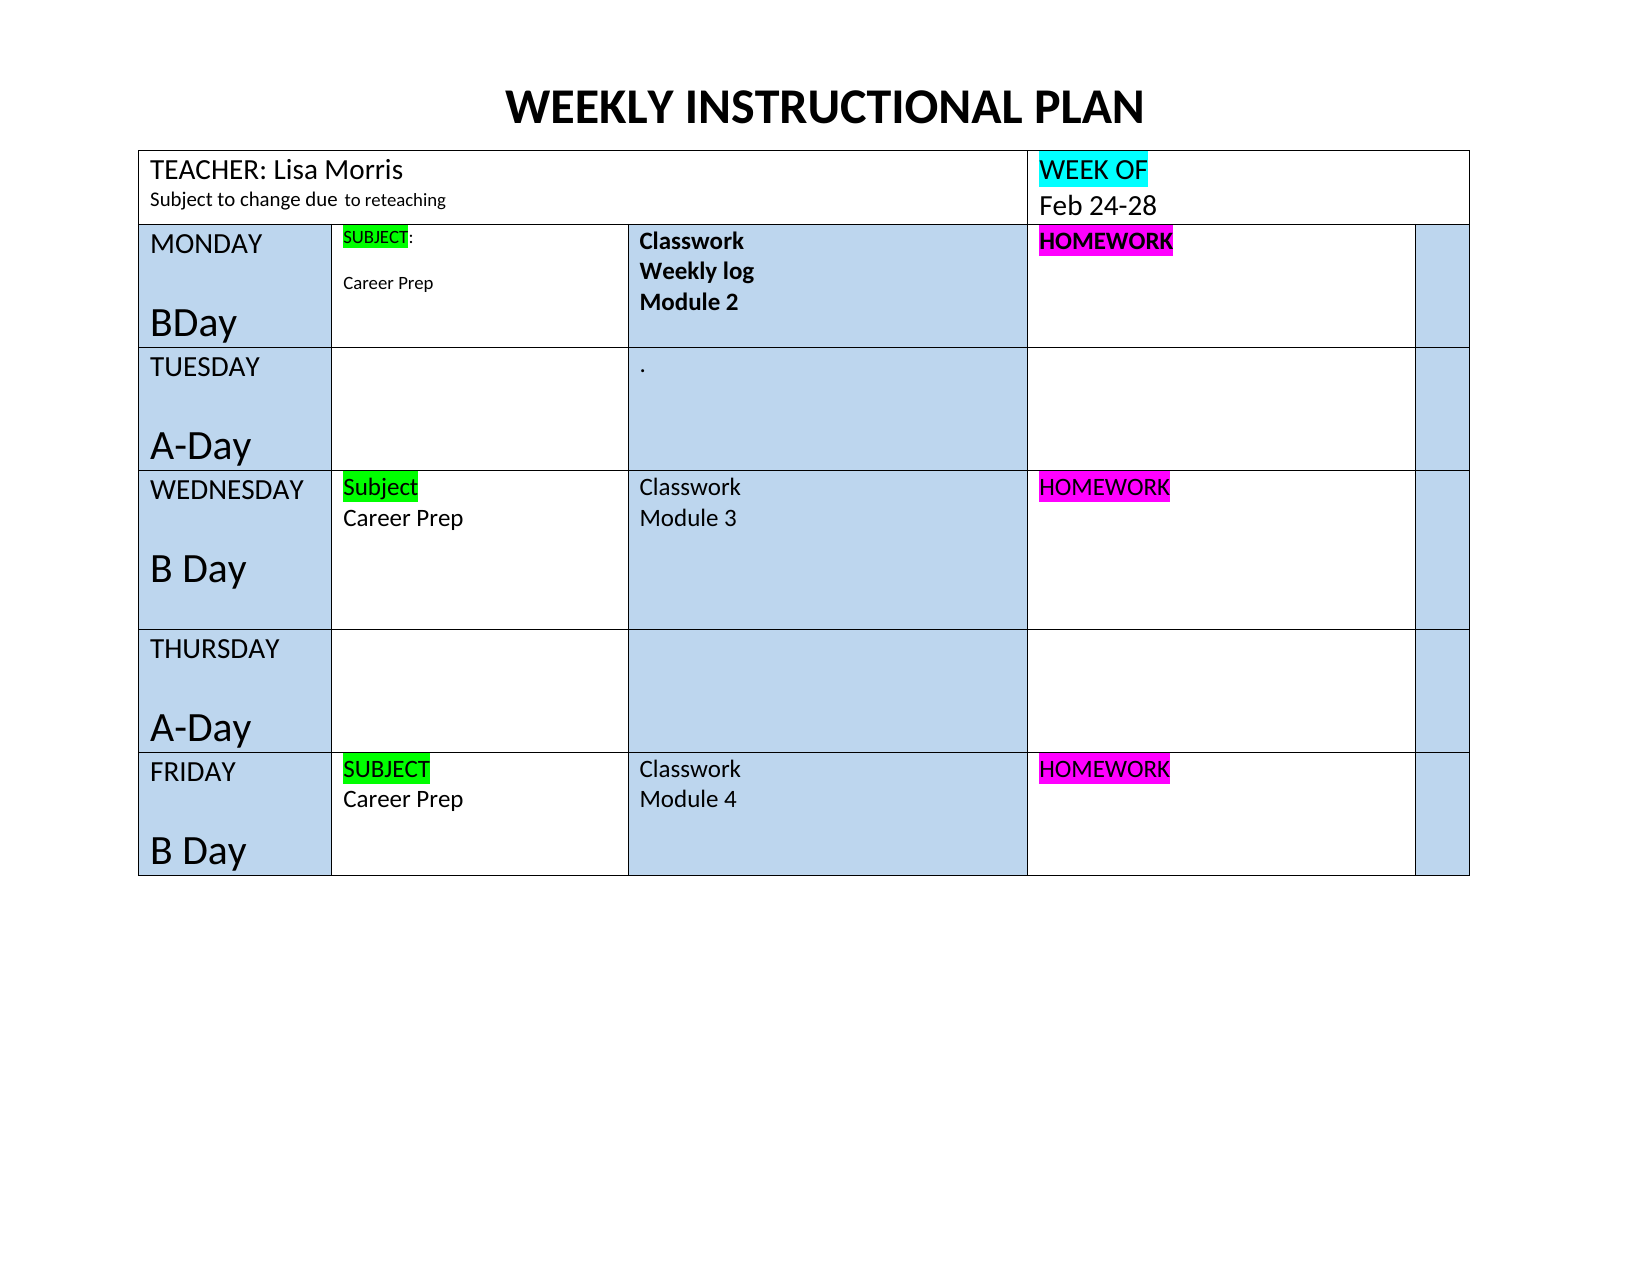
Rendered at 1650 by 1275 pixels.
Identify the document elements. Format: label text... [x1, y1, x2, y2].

table_cell [1416, 753, 1469, 875]
table_cell HOMEWORK [1028, 753, 1415, 875]
table_header WEEK OF Feb 24-28 [1028, 151, 1469, 224]
table_cell [332, 630, 628, 752]
table_cell Classwork Module 3 [629, 471, 1027, 629]
table_cell MONDAY BDay [139, 225, 331, 347]
table_cell Subject Career Prep [332, 471, 628, 629]
table_cell TUESDAY A-Day [139, 348, 331, 470]
table_cell [1416, 348, 1469, 470]
table_cell Classwork Weekly log Module 2 [629, 225, 1027, 347]
table_cell [332, 348, 628, 470]
table_cell SUBJECT: Career Prep [332, 225, 628, 347]
table_cell HOMEWORK [1028, 471, 1415, 629]
table_cell [629, 630, 1027, 752]
table_cell THURSDAY A-Day [139, 630, 331, 752]
table_cell [1416, 630, 1469, 752]
table_cell FRIDAY B Day [139, 753, 331, 875]
table_cell . [629, 348, 1027, 470]
table_cell HOMEWORK [1028, 225, 1415, 347]
table_header TEACHER: Lisa Morris Subject to change due to reteaching [139, 151, 1027, 224]
table_cell WEDNESDAY B Day [139, 471, 331, 629]
table_cell [1028, 348, 1415, 470]
table_cell [1416, 471, 1469, 629]
table_cell [1028, 630, 1415, 752]
table_cell SUBJECT Career Prep [332, 753, 628, 875]
table_cell Classwork Module 4 [629, 753, 1027, 875]
table_cell [1416, 225, 1469, 347]
